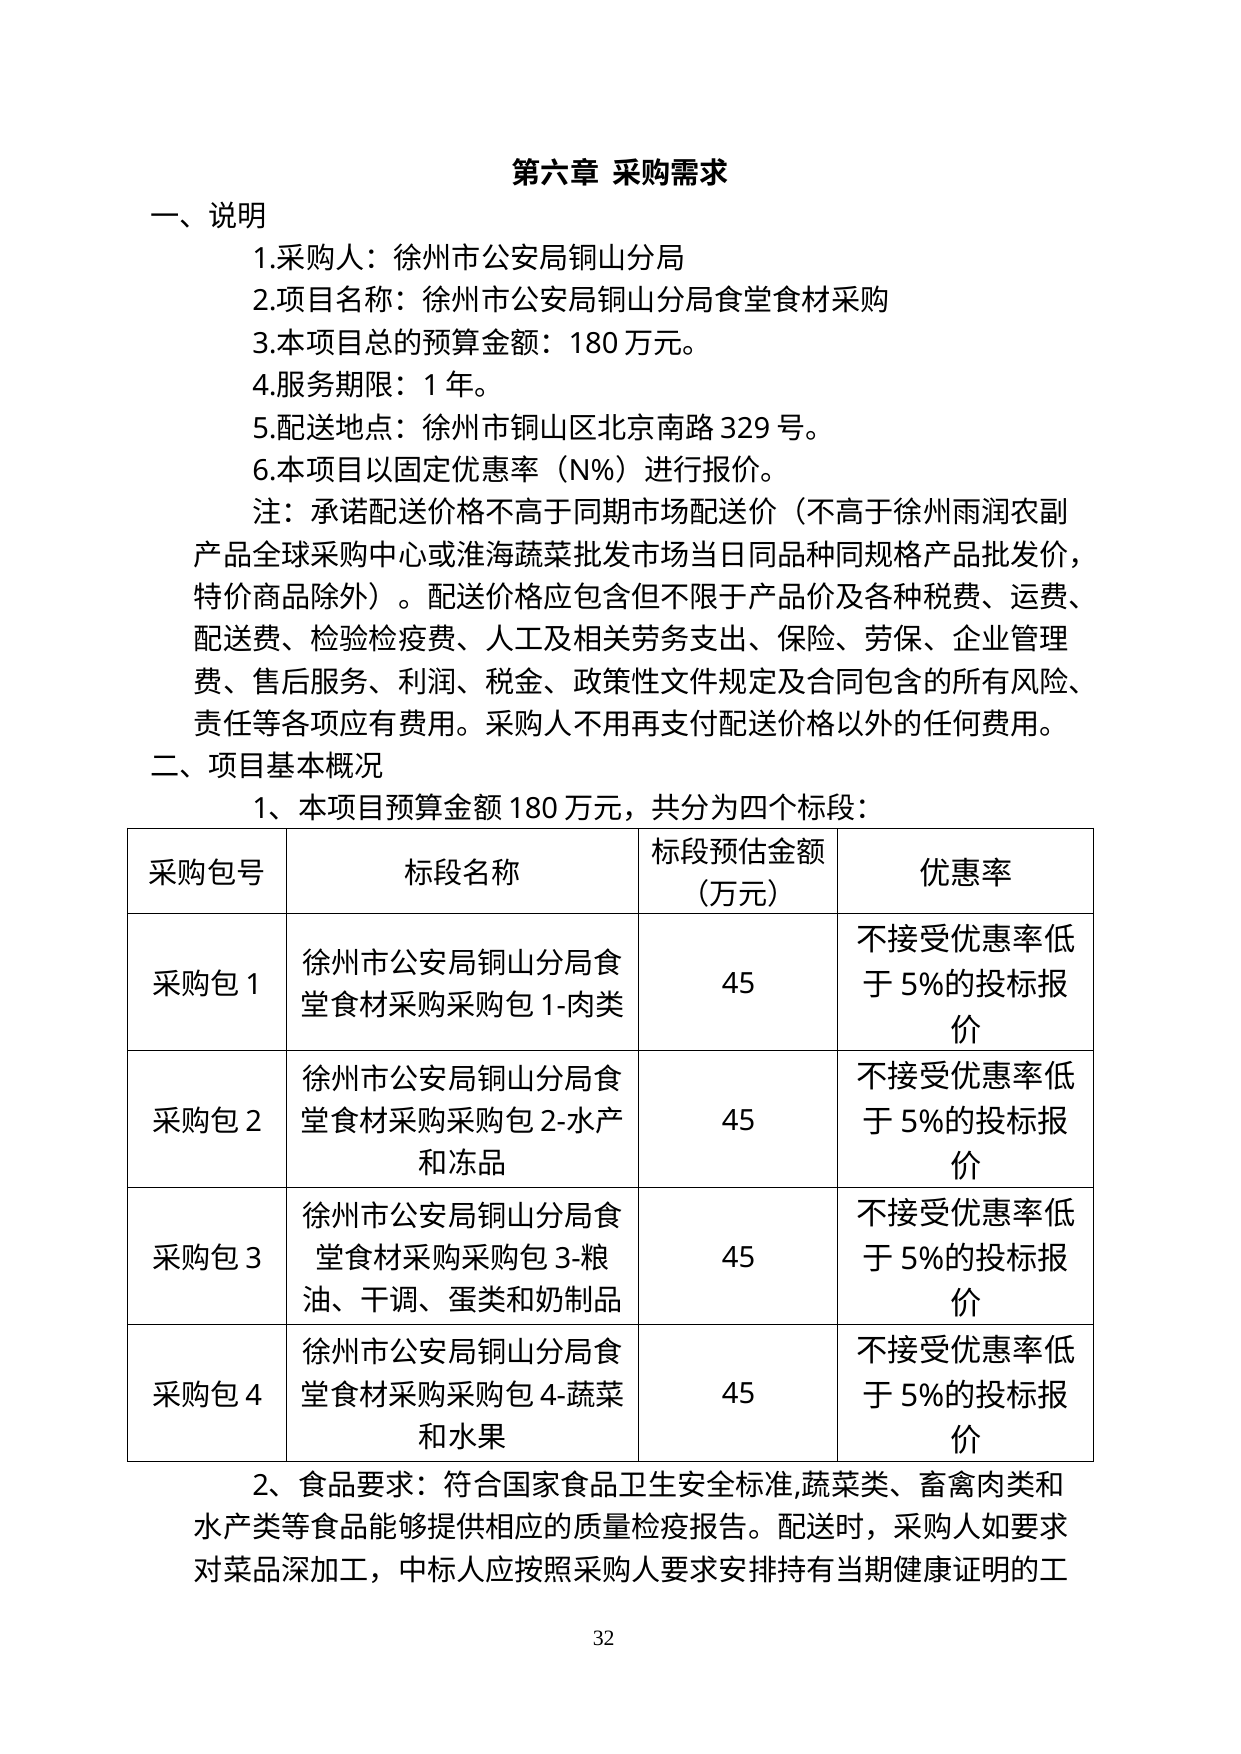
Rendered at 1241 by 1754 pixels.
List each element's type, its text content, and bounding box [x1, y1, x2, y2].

table_cell 采购包3 [128, 1188, 286, 1324]
table_header 标段预估金额（万元） [639, 829, 837, 913]
text 注：承诺配送价格不高于同期市场配送价（不高于徐州雨润农副产品全球采购中心或淮海蔬菜批发市场当日同品种同规格产品批发价，特价商品除外）。配送价格应包含但不限于产品价及各种税费、运费、配送费、检验检疫费、人工及相关劳务支出、保险、劳保、企业管理费、售后服务、利润、税金、政策性文件规定及合同包含的所有风险、责任等各项应有费用。采购人不用再支付配送价格以外的任何费用。 [194, 489, 1090, 743]
table_cell 45 [639, 1325, 837, 1461]
table_cell 不接受优惠率低于5%的投标报价 [838, 914, 1093, 1050]
table_cell 徐州市公安局铜山分局食堂食材采购采购包3-粮油、干调、蛋类和奶制品 [287, 1188, 638, 1324]
table_cell 45 [639, 914, 837, 1050]
table_cell 采购包2 [128, 1051, 286, 1187]
table_cell 徐州市公安局铜山分局食堂食材采购采购包1-肉类 [287, 914, 638, 1050]
table_cell 徐州市公安局铜山分局食堂食材采购采购包4-蔬菜和水果 [287, 1325, 638, 1461]
text 2.项目名称：徐州市公安局铜山分局食堂食材采购 [194, 277, 1090, 319]
text 1.采购人：徐州市公安局铜山分局 [194, 234, 1090, 277]
text 5.配送地点：徐州市铜山区北京南路329号。 [194, 404, 1090, 447]
table_cell 45 [639, 1051, 837, 1187]
table_header 采购包号 [128, 829, 286, 913]
table_header 优惠率 [838, 829, 1093, 913]
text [194, 1462, 1090, 1588]
table_cell 采购包1 [128, 914, 286, 1050]
text 第六章 采购需求 [150, 150, 1090, 192]
text 6.本项目以固定优惠率（N%）进行报价。 [194, 447, 1090, 489]
table_cell 采购包4 [128, 1325, 286, 1461]
text 3.本项目总的预算金额：180万元。 [194, 319, 1090, 362]
text 4.服务期限：1年。 [194, 362, 1090, 404]
table_cell 徐州市公安局铜山分局食堂食材采购采购包2-水产和冻品 [287, 1051, 638, 1187]
table_cell 45 [639, 1188, 837, 1324]
text 1、本项目预算金额180万元，共分为四个标段： [194, 785, 1090, 827]
text 二、项目基本概况 [150, 743, 1090, 785]
text 一、说明 [150, 192, 1090, 234]
table_header 标段名称 [287, 829, 638, 913]
table_cell 不接受优惠率低于5%的投标报价 [838, 1325, 1093, 1461]
table_cell 不接受优惠率低于5%的投标报价 [838, 1188, 1093, 1324]
table_cell 不接受优惠率低于5%的投标报价 [838, 1051, 1093, 1187]
